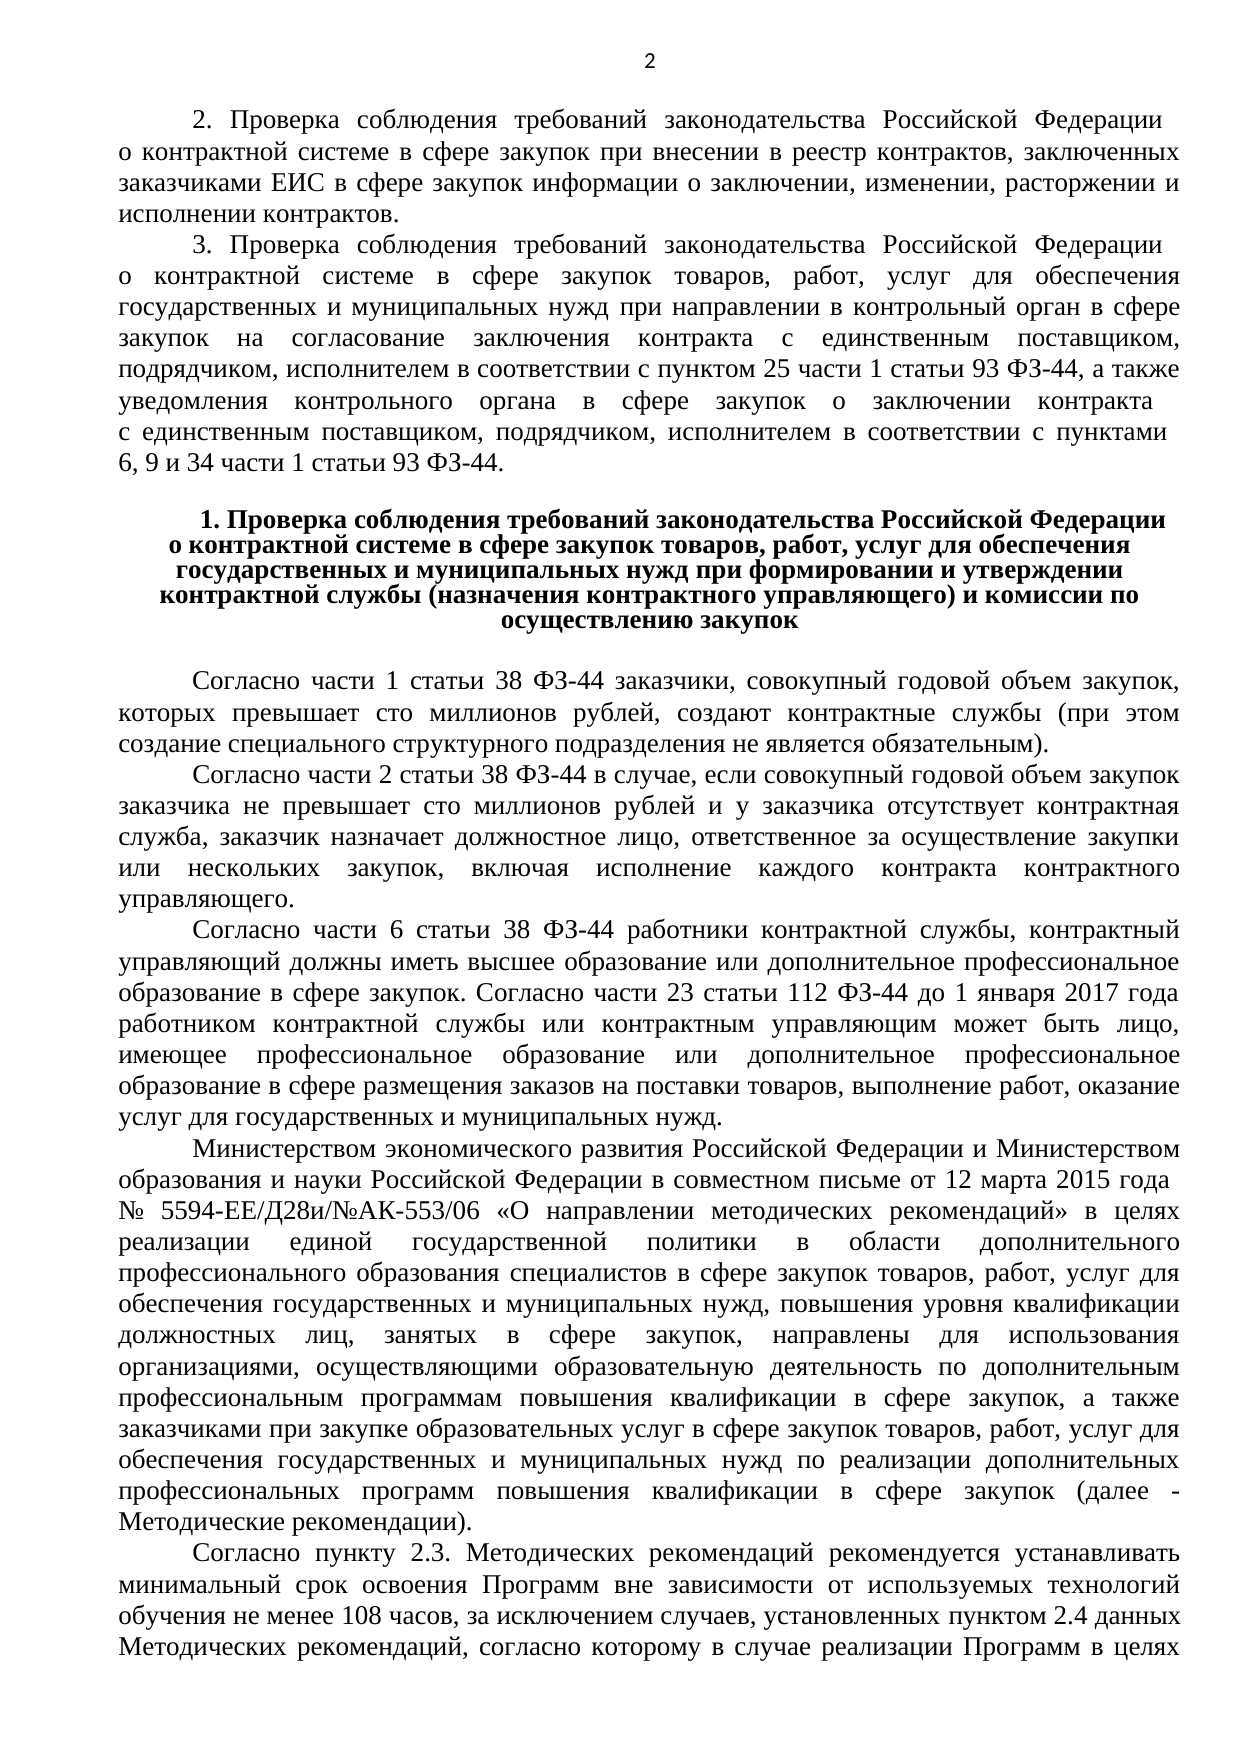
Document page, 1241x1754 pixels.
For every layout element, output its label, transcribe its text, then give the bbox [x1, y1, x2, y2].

text Согласно части 6 статьи 38 ФЗ-44 работники контрактной службы, контрактный управляющий должны иметь высшее образование или дополнительное профессиональное образование в сфере закупок. Согласно части 23 статьи 112 ФЗ-44 до 1 января 2017 года работником контрактной службы или контрактным управляющим может быть лицо, имеющее профессиональное образование или дополнительное профессиональное образование в сфере размещения заказов на поставки товаров, выполнение работ, оказание услуг для государственных и муниципальных нужд. [118, 914, 1181, 1132]
list 3. Проверка соблюдения требований законодательства Российской Федерации о контрактной системе в сфере закупок товаров, работ, услуг для обеспечения государственных и муниципальных нужд при направлении в контрольный орган в сфере закупок на согласование заключения контракта с единственным поставщиком, подрядчиком, исполнителем в соответствии с пунктом 25 части 1 статьи 93 ФЗ-44, а также уведомления контрольного органа в сфере закупок о заключении контракта с единственным поставщиком, подрядчиком, исполнителем в соответствии с пунктами 6, 9 и 34 части 1 статьи 93 ФЗ-44. [118, 228, 1181, 477]
text Министерством экономического развития Российской Федерации и Министерством образования и науки Российской Федерации в совместном письме от 12 марта 2015 года № 5594-ЕЕ/Д28и/№АК-553/06 «О направлении методических рекомендаций» в целях реализации единой государственной политики в области дополнительного профессионального образования специалистов в сфере закупок товаров, работ, услуг для обеспечения государственных и муниципальных нужд, повышения уровня квалификации должностных лиц, занятых в сфере закупок, направлены для использования организациями, осуществляющими образовательную деятельность по дополнительным профессиональным программам повышения квалификации в сфере закупок, а также заказчиками при закупке образовательных услуг в сфере закупок товаров, работ, услуг для обеспечения государственных и муниципальных нужд по реализации дополнительных профессиональных программ повышения квалификации в сфере закупок (далее - Методические рекомендации). [118, 1132, 1181, 1537]
text Согласно части 2 статьи 38 ФЗ-44 в случае, если совокупный годовой объем закупок заказчика не превышает сто миллионов рублей и у заказчика отсутствует контрактная служба, заказчик назначает должностное лицо, ответственное за осуществление закупки или нескольких закупок, включая исполнение каждого контракта контрактного управляющего. [118, 758, 1181, 914]
text Согласно части 1 статьи 38 ФЗ-44 заказчики, совокупный годовой объем закупок, которых превышает сто миллионов рублей, создают контрактные службы (при этом создание специального структурного подразделения не является обязательным). [118, 664, 1181, 758]
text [118, 1537, 1181, 1661]
list 2. Проверка соблюдения требований законодательства Российской Федерации о контрактной системе в сфере закупок при внесении в реестр контрактов, заключенных заказчиками ЕИС в сфере закупок информации о заключении, изменении, расторжении и исполнении контрактов. [118, 103, 1181, 228]
text 1. Проверка соблюдения требований законодательства Российской Федерации о контрактной системе в сфере закупок товаров, работ, услуг для обеспечения государственных и муниципальных нужд при формировании и утверждении контрактной службы (назначения контрактного управляющего) и комиссии по осуществлению закупок [118, 508, 1181, 633]
